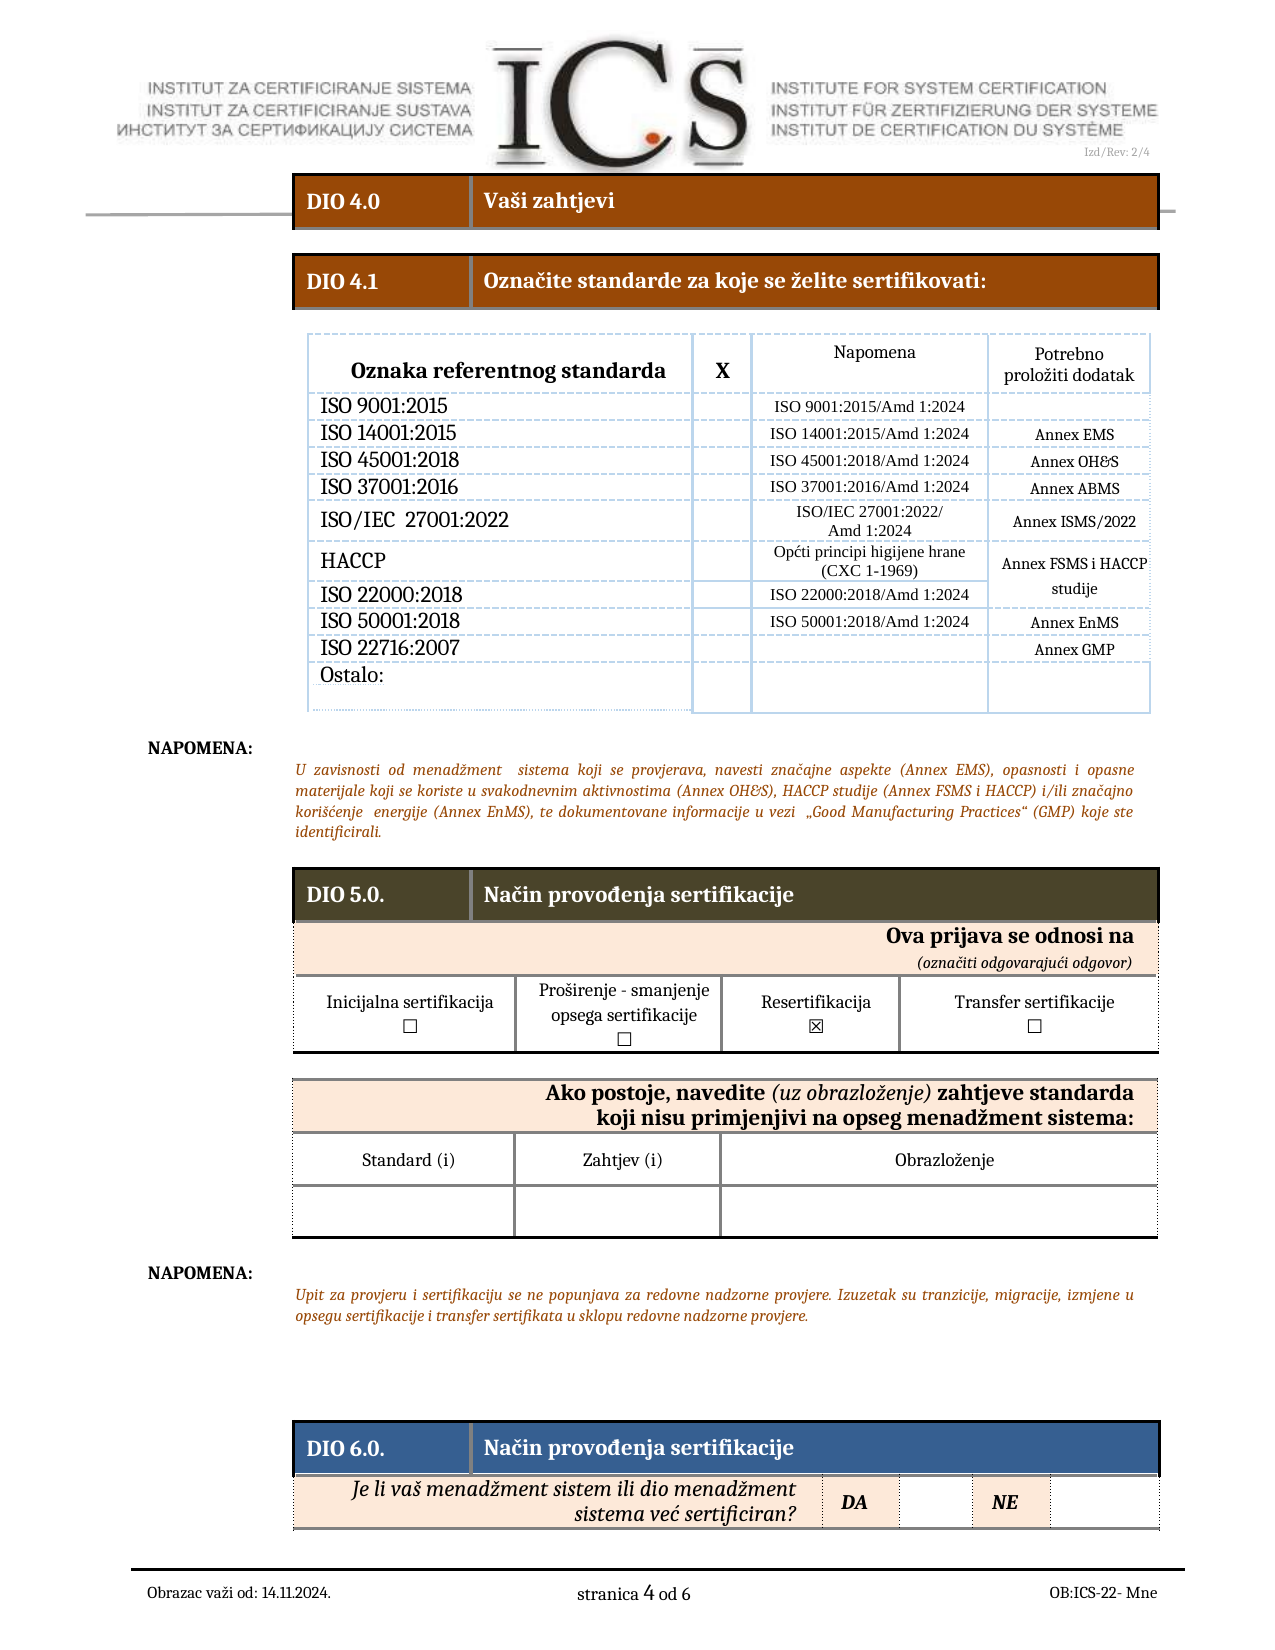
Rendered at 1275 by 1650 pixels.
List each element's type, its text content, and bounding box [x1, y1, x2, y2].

text Upit za provjeru i sertifikaciju se ne popunjava za redovne nadzorne provjere. Izuzetak su tranzicije, migracije, izmjene u opsegu sertifikacije i transfer sertifikata u sklopu redovne nadzorne provjere. [148, 1286, 1137, 1325]
table_cell ISO 9001:2015/Amd 1:2024 [753, 392, 987, 419]
table_cell Obrazloženje [722, 1134, 1158, 1183]
table_cell ISO 14001:2015/Amd 1:2024 [753, 419, 987, 446]
table_header Označite standarde za koje se želite sertifikovati: [473, 256, 1157, 307]
table_header Potrebno proložiti dodatak [988, 333, 1149, 392]
table_cell ISO 9001:2015 [309, 392, 691, 419]
table_cell [899, 1477, 973, 1527]
table_cell Je li vaš menadžment sistem ili dio menadžment sistema već sertificiran? [294, 1474, 823, 1527]
table_cell Ova prijava se odnosi na (označiti odgovarajući odgovor) [294, 920, 1159, 974]
table_cell Annex EnMS [989, 607, 1150, 634]
table_cell ISO 22000:2018 [309, 580, 691, 607]
table_cell ISO 50001:2018/Amd 1:2024 [753, 609, 987, 634]
table_cell Proširenje - smanjenje opsega sertifikacije [517, 977, 720, 1051]
table_cell ISO 37001:2016/Amd 1:2024 [753, 473, 987, 499]
table_cell DA [823, 1477, 899, 1527]
table_cell NE [973, 1477, 1050, 1527]
table_cell Resertifikacija [723, 977, 898, 1051]
table_cell Annex ISMS/2022 [989, 499, 1150, 540]
table_cell [516, 1187, 719, 1236]
table_cell [694, 473, 750, 499]
table_cell HACCP [309, 540, 691, 580]
table_header DIO 6.0. [295, 1423, 469, 1473]
table_cell [694, 446, 750, 472]
table_cell [694, 392, 750, 419]
table_cell ISO 45001:2018/Amd 1:2024 [753, 446, 987, 472]
table_cell [694, 499, 750, 540]
table_cell Annex OH&S [989, 446, 1150, 472]
table_cell [694, 609, 750, 634]
table_cell ISO 22000:2018/Amd 1:2024 [753, 582, 987, 607]
table_cell [1050, 1474, 1159, 1527]
table_cell Annex FSMS i HACCP studije [989, 540, 1150, 607]
table_cell Ostalo: [309, 661, 691, 712]
text NAPOMENA: [148, 1262, 1137, 1284]
table_cell [989, 661, 1149, 712]
table_cell Općti principi higijene hrane (CXC 1-1969) [753, 540, 987, 580]
table_cell Transfer sertifikacije [901, 974, 1159, 1051]
table_header Vaši zahtjevi [473, 176, 1157, 227]
table_cell Annex GMP [989, 634, 1150, 661]
table_cell [753, 634, 987, 661]
table_cell [989, 392, 1150, 419]
table_cell Annex EMS [989, 419, 1150, 446]
table_header X [694, 333, 750, 392]
table_header DIO 4.1 [295, 256, 469, 307]
text NAPOMENA: [148, 738, 1137, 759]
table_cell ISO 50001:2018 [309, 607, 691, 634]
table_header Oznaka referentnog standarda [309, 333, 691, 392]
table_cell Annex ABMS [989, 473, 1150, 499]
table_header Način provođenja sertifikacije [473, 1423, 1158, 1473]
table_cell Standard (i) [293, 1134, 513, 1183]
table_header Način provođenja sertifikacije [473, 870, 1157, 920]
table_header Napomena [753, 333, 987, 392]
table_header DIO 4.0 [295, 176, 469, 227]
picture [116, 30, 1159, 187]
table_cell [753, 661, 987, 712]
table_cell [694, 540, 750, 580]
table_cell [694, 661, 750, 712]
table_cell ISO 37001:2016 [309, 473, 691, 499]
table_cell Inicijalna sertifikacija [294, 974, 514, 1051]
table_header DIO 5.0. [295, 870, 469, 920]
table_cell ISO 14001:2015 [309, 419, 691, 446]
table_cell [722, 1187, 1158, 1236]
table_cell [694, 419, 750, 446]
table_cell ISO 22716:2007 [309, 634, 691, 661]
list U zavisnosti od menadžment sistema koji se provjerava, navesti značajne aspekte (Annex EMS), opasnosti i opasne materijale koji se koriste u svakodnevnim aktivnostima (Annex OH&S), HACCP studije (Annex FSMS i HACCP) i/ili značajno korišćenje energije (Annex EnMS), te dokumentovane informacije u vezi „Good Manufacturing Practices“ (GMP) koje ste identificirali. [295, 761, 1137, 842]
table_cell [694, 582, 750, 607]
table_header Ako postoje, navedite (uz obrazloženje) zahtjeve standarda koji nisu primjenjivi na opseg menadžment sistema: [293, 1081, 1158, 1131]
table_cell ISO/IEC 27001:2022 [309, 499, 691, 540]
table_cell [293, 1187, 513, 1236]
table_cell ISO 45001:2018 [309, 446, 691, 472]
table_cell [694, 634, 750, 661]
table_cell Zahtjev (i) [516, 1134, 719, 1183]
table_cell ISO/IEC 27001:2022/ Amd 1:2024 [753, 499, 987, 540]
